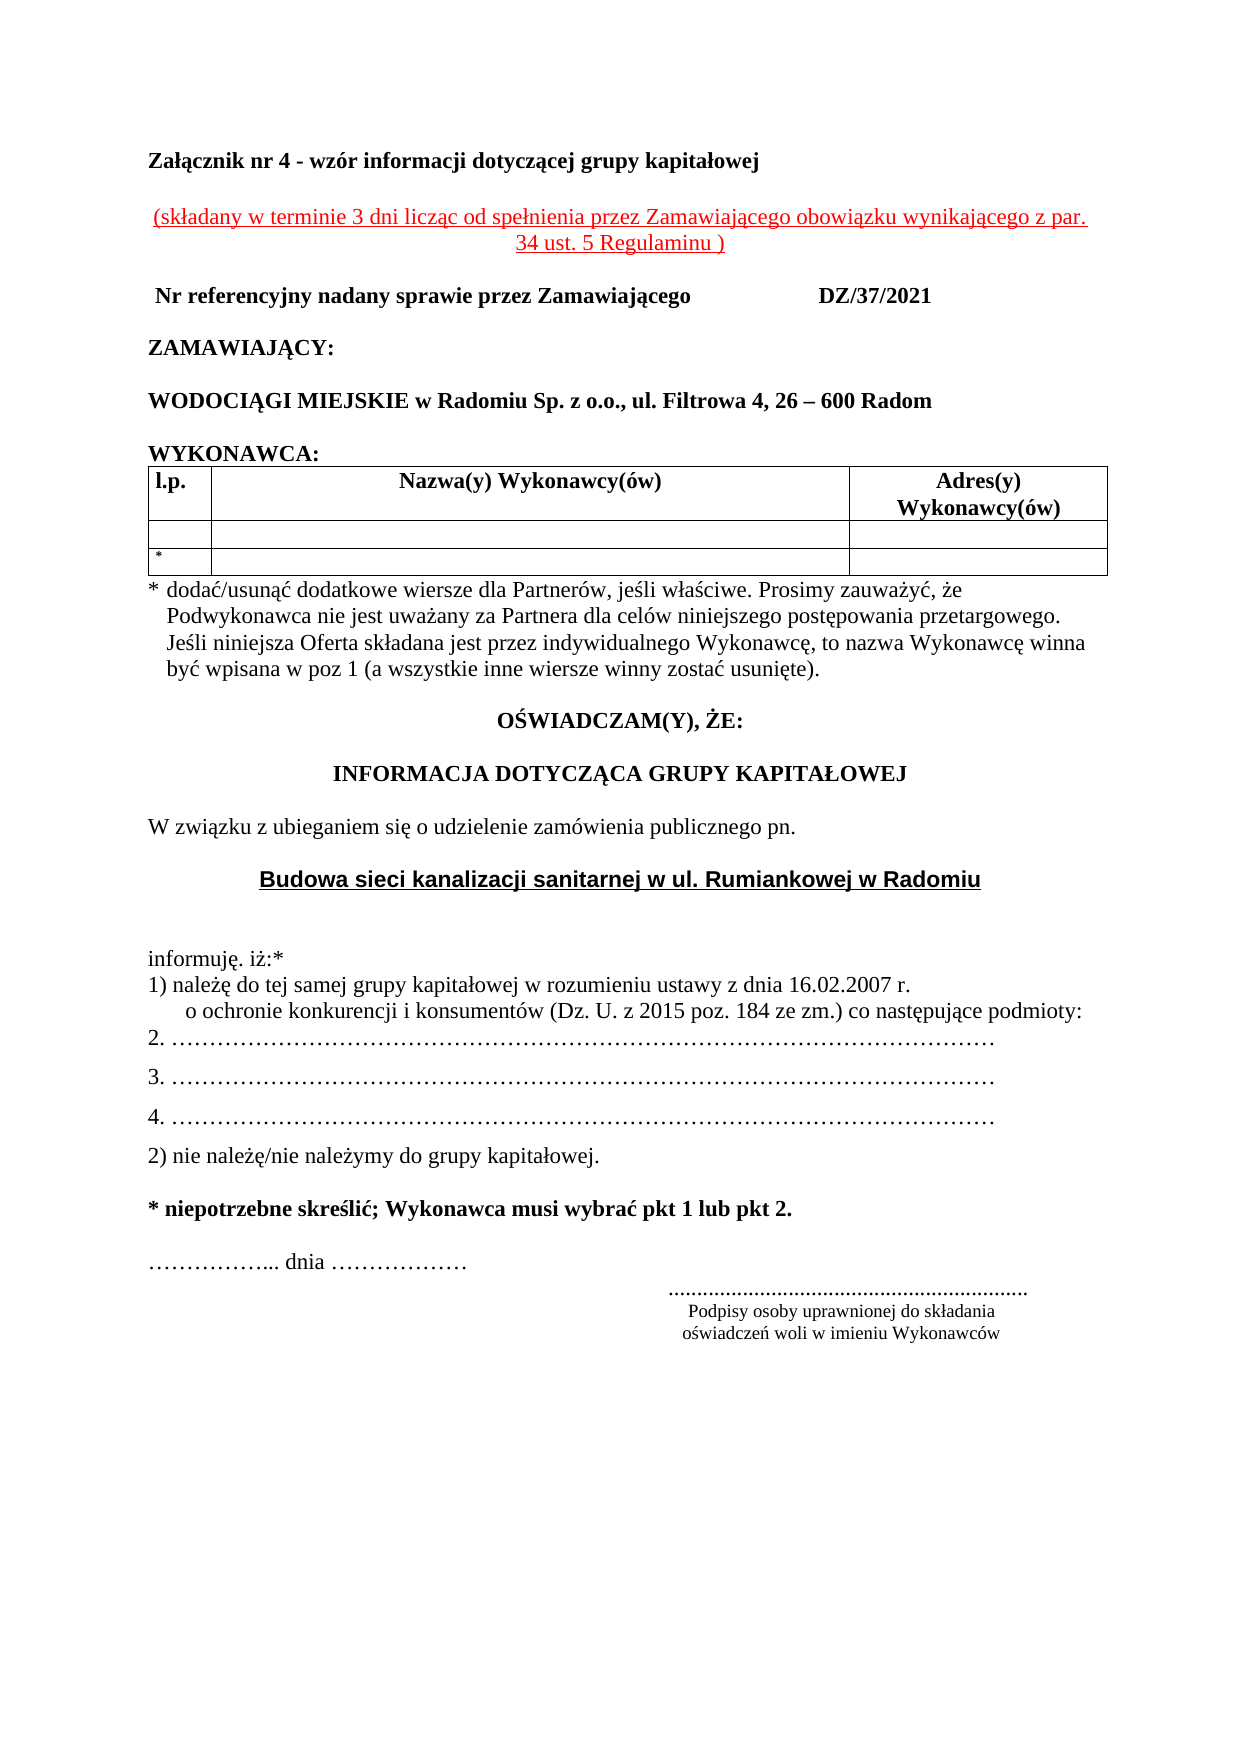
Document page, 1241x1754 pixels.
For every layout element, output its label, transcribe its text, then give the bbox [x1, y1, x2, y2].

text ……………... dnia ……………… [148, 1248, 1093, 1274]
text W związku z ubieganiem się o udzielenie zamówienia publicznego pn. [148, 813, 1093, 839]
table_header Nr referencyjny nadany sprawie przez Zamawiającego [148, 282, 811, 308]
table_cell [212, 521, 849, 547]
text informuję. iż:* [148, 945, 1093, 971]
text 2. ……………………………………………………………………………………………… [148, 1024, 1093, 1050]
text ZAMAWIAJĄCY: [148, 334, 1093, 361]
table_cell [212, 549, 849, 575]
table_header l.p. [149, 467, 211, 520]
text ............................................................... [148, 1274, 1093, 1300]
list WYKONAWCA: [148, 440, 1093, 466]
text 1) należę do tej samej grupy kapitałowej w rozumieniu ustawy z dnia 16.02.2007 r. [148, 971, 1093, 997]
text o ochronie konkurencji i konsumentów (Dz. U. z 2015 poz. 184 ze zm.) co następujące podmioty: [185, 997, 1093, 1024]
table_cell [149, 521, 211, 547]
text WODOCIĄGI MIEJSKIE w Radomiu Sp. z o.o., ul. Filtrowa 4, 26 – 600 Radom [148, 387, 1093, 413]
table_cell [850, 521, 1107, 547]
table_header Adres(y) Wykonawcy(ów) [850, 467, 1107, 520]
text 3. ……………………………………………………………………………………………… [148, 1063, 1093, 1090]
text Podpisy osoby uprawnionej do składania [516, 1300, 1093, 1322]
table_header DZ/37/2021 [811, 282, 1107, 308]
text * dodać/usunąć dodatkowe wiersze dla Partnerów, jeśli właściwe. Prosimy zauważyć, że Podwykonawca nie jest uważany za Partnera dla celów niniejszego postępowania przetargowego. Jeśli niniejsza Oferta składana jest przez indywidualnego Wykonawcę, to nazwa Wykonawcę winna być wpisana w poz 1 (a wszystkie inne wiersze winny zostać usunięte). [148, 576, 1093, 681]
text oświadczeń woli w imieniu Wykonawców [516, 1322, 1093, 1343]
text 2) nie należę/nie należymy do grupy kapitałowej. [148, 1142, 1093, 1169]
table_cell [850, 549, 1107, 575]
text Załącznik nr 4 - wzór informacji dotyczącej grupy kapitałowej [148, 148, 1093, 174]
text OŚWIADCZAM(Y), ŻE: [148, 708, 1093, 734]
text 4. ……………………………………………………………………………………………… [148, 1103, 1093, 1129]
table_header Nazwa(y) Wykonawcy(ów) [212, 467, 849, 520]
text INFORMACJA DOTYCZĄCA GRUPY KAPITAŁOWEJ [148, 760, 1093, 787]
text Budowa sieci kanalizacji sanitarnej w ul. Rumiankowej w Radomiu [148, 866, 1093, 892]
text * niepotrzebne skreślić; Wykonawca musi wybrać pkt 1 lub pkt 2. [148, 1195, 1093, 1221]
table_cell * [149, 549, 211, 575]
text (składany w terminie 3 dni licząc od spełnienia przez Zamawiającego obowiązku wynikającego z par. 34 ust. 5 Regulaminu ) [148, 203, 1093, 255]
